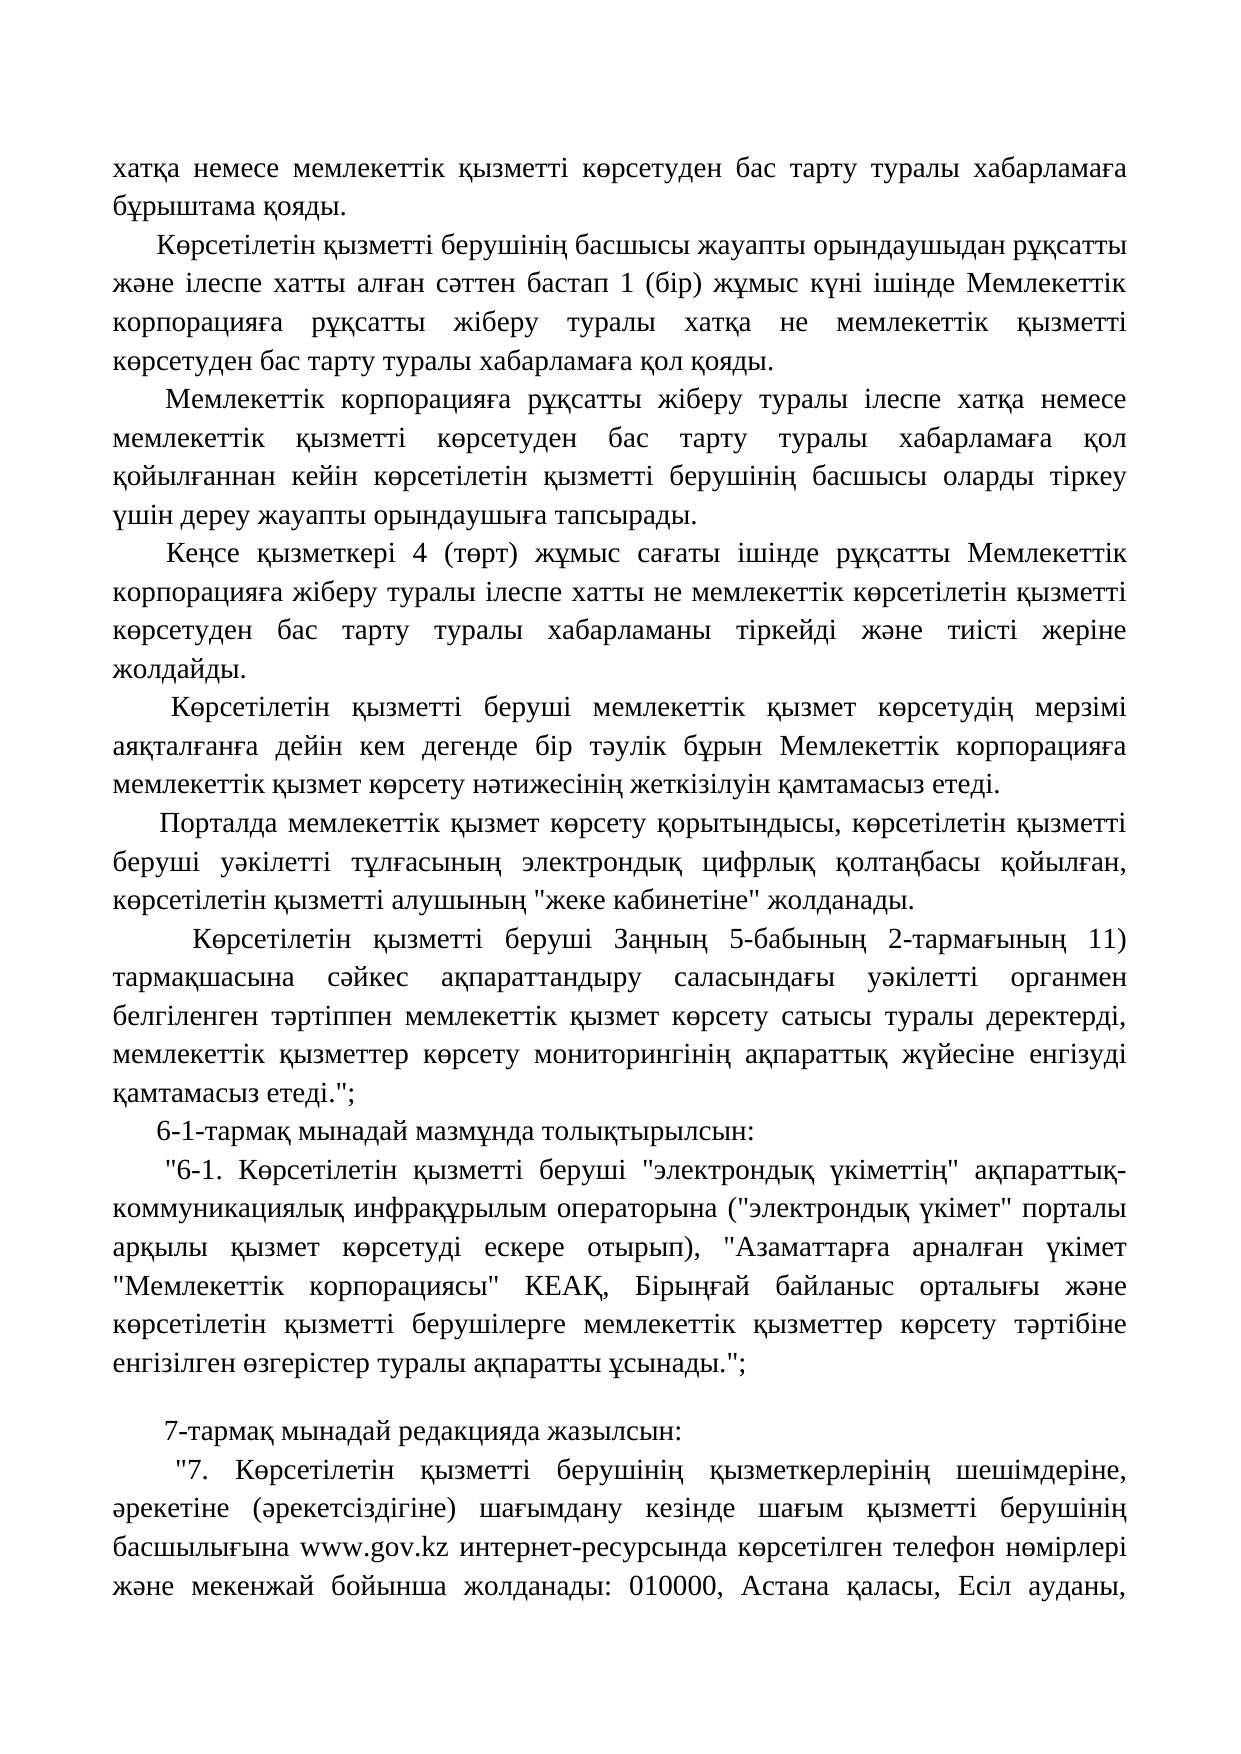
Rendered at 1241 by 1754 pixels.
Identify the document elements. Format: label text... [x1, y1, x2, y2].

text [112, 150, 1128, 222]
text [112, 1452, 1128, 1601]
text Көрсетілетін қызметті беруші Заңның 5-бабының 2-тармағының 11) тармақшасына сәйкес ақпараттандыру саласындағы уәкілетті органмен белгіленген тәртіппен мемлекеттік қызмет көрсету сатысы туралы деректерді, мемлекеттік қызметтер көрсету мониторингінің ақпараттық жүйесіне енгізуді қамтамасыз етеді."; [112, 921, 1128, 1108]
text Кеңсе қызметкері 4 (төрт) жұмыс сағаты ішінде рұқсатты Мемлекеттік корпорацияға жіберу туралы ілеспе хатты не мемлекеттік көрсетілетін қызметті көрсетуден бас тарту туралы хабарламаны тіркейді және тиісті жеріне жолдайды. [112, 535, 1128, 684]
text 7-тармақ мынадай редакцияда жазылсын: [112, 1413, 1128, 1447]
text Мемлекеттік корпорацияға рұқсатты жіберу туралы ілеспе хатқа немесе мемлекеттік қызметті көрсетуден бас тарту туралы хабарламаға қол қойылғаннан кейін көрсетілетін қызметті берушінің басшысы оларды тіркеу үшін дереу жауапты орындаушыға тапсырады. [112, 381, 1128, 530]
text Көрсетілетін қызметті беруші мемлекеттік қызмет көрсетудің мерзімі аяқталғанға дейін кем дегенде бір тәулік бұрын Мемлекеттік корпорацияға мемлекеттік қызмет көрсету нәтижесінің жеткізілуін қамтамасыз етеді. [112, 689, 1128, 800]
text "6-1. Көрсетілетін қызметті беруші "электрондық үкіметтің" ақпараттық-коммуникациялық инфрақұрылым операторына ("электрондық үкімет" порталы арқылы қызмет көрсетуді ескере отырып), "Азаматтарға арналған үкімет "Мемлекеттік корпорациясы" КЕАҚ, Бірыңғай байланыс орталығы және көрсетілетін қызметті берушілерге мемлекеттік қызметтер көрсету тәртібіне енгізілген өзгерістер туралы ақпаратты ұсынады."; [112, 1152, 1128, 1378]
text 6-1-тармақ мынадай мазмұнда толықтырылсын: [112, 1113, 1128, 1147]
text Порталда мемлекеттік қызмет көрсету қорытындысы, көрсетілетін қызметті беруші уәкілетті тұлғасының электрондық цифрлық қолтаңбасы қойылған, көрсетілетін қызметті алушының "жеке кабинетіне" жолданады. [112, 805, 1128, 916]
text Көрсетілетін қызметті берушінің басшысы жауапты орындаушыдан рұқсатты және ілеспе хатты алған сәттен бастап 1 (бір) жұмыс күні ішінде Мемлекеттік корпорацияға рұқсатты жіберу туралы хатқа не мемлекеттік қызметті көрсетуден бас тарту туралы хабарламаға қол қояды. [112, 227, 1128, 376]
